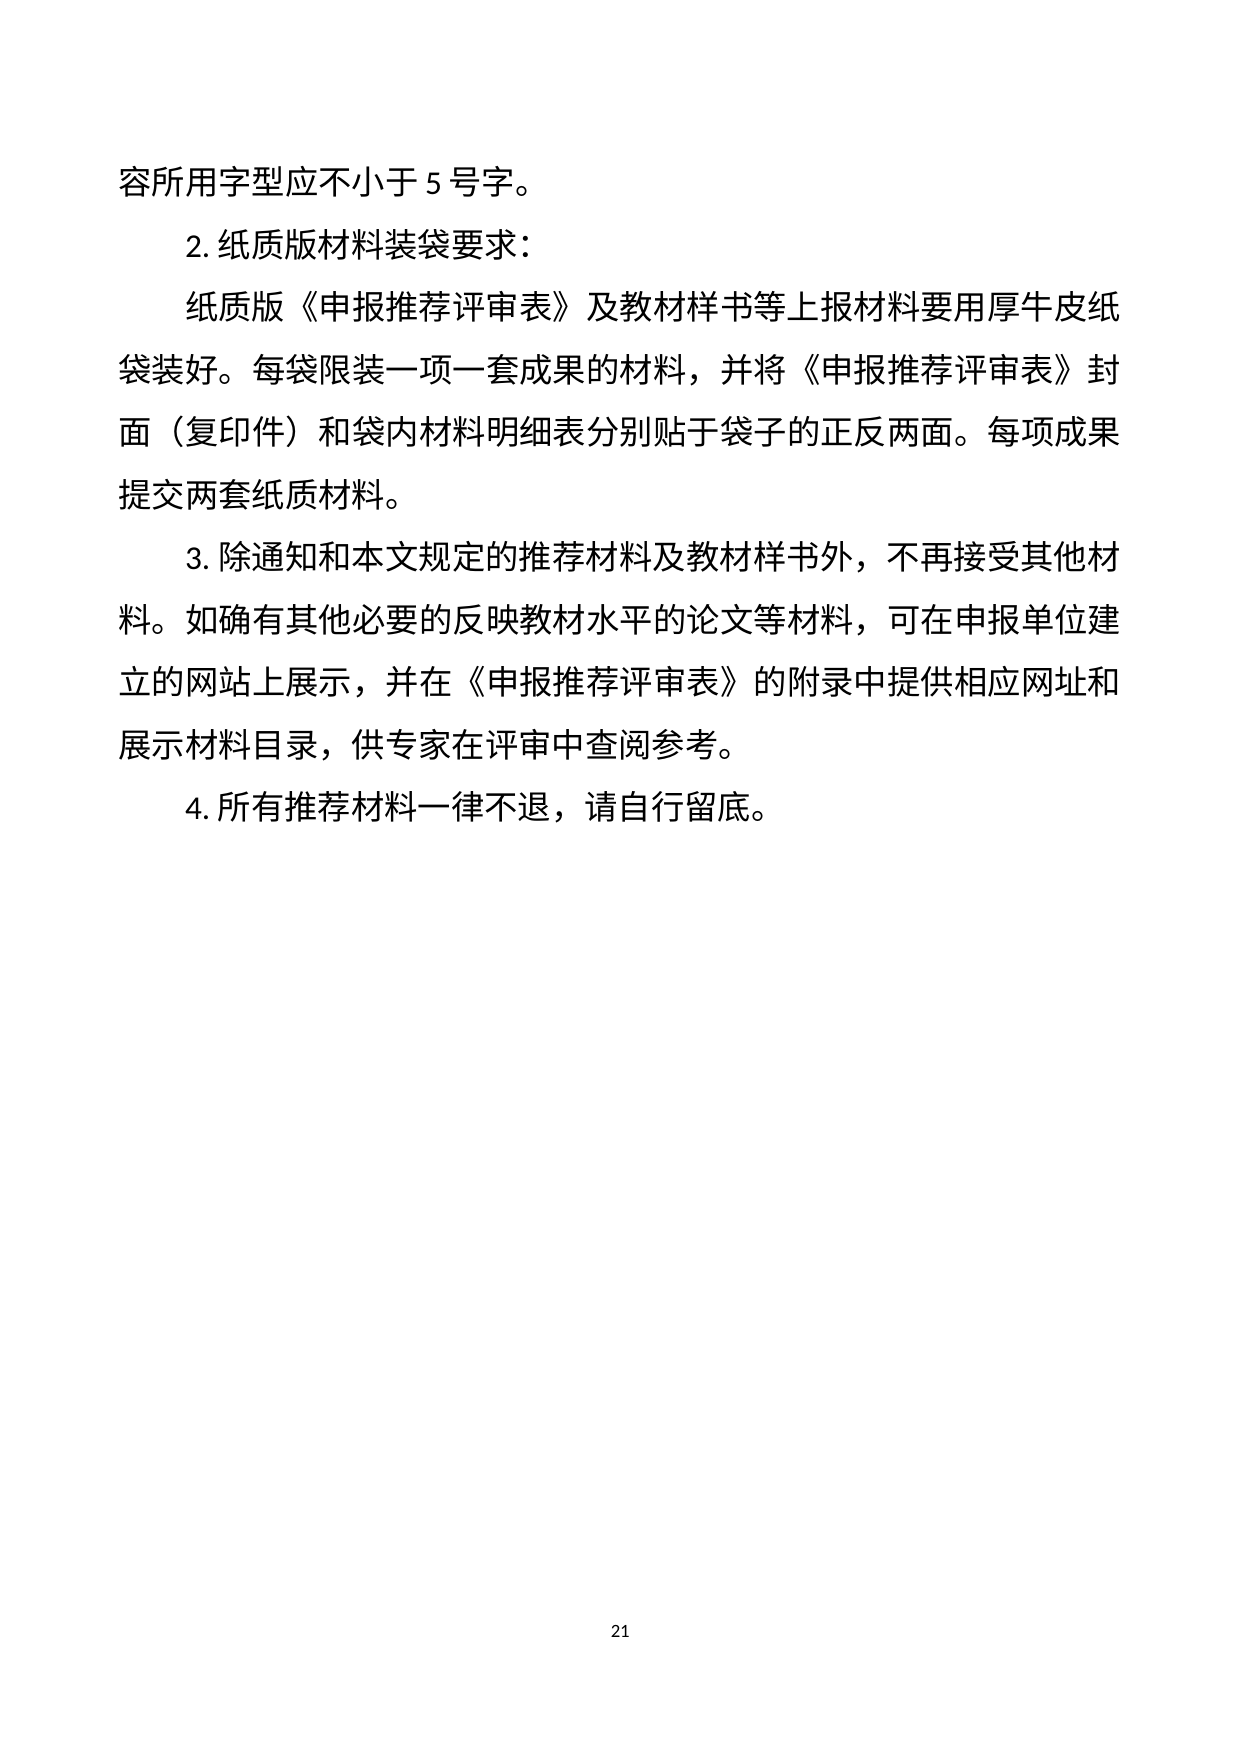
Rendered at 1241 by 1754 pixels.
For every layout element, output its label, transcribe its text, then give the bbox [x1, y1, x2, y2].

text 2. 纸质版材料装袋要求： [118, 207, 1122, 270]
text 3. 除通知和本文规定的推荐材料及教材样书外，不再接受其他材料。如确有其他必要的反映教材水平的论文等材料，可在申报单位建立的网站上展示，并在《申报推荐评审表》的附录中提供相应网址和展示材料目录，供专家在评审中查阅参考。 [118, 520, 1122, 770]
text 纸质版《申报推荐评审表》及教材样书等上报材料要用厚牛皮纸袋装好。每袋限装一项一套成果的材料，并将《申报推荐评审表》封面（复印件）和袋内材料明细表分别贴于袋子的正反两面。每项成果提交两套纸质材料。 [118, 270, 1122, 520]
text 4. 所有推荐材料一律不退，请自行留底。 [118, 770, 1122, 832]
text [118, 145, 1122, 207]
